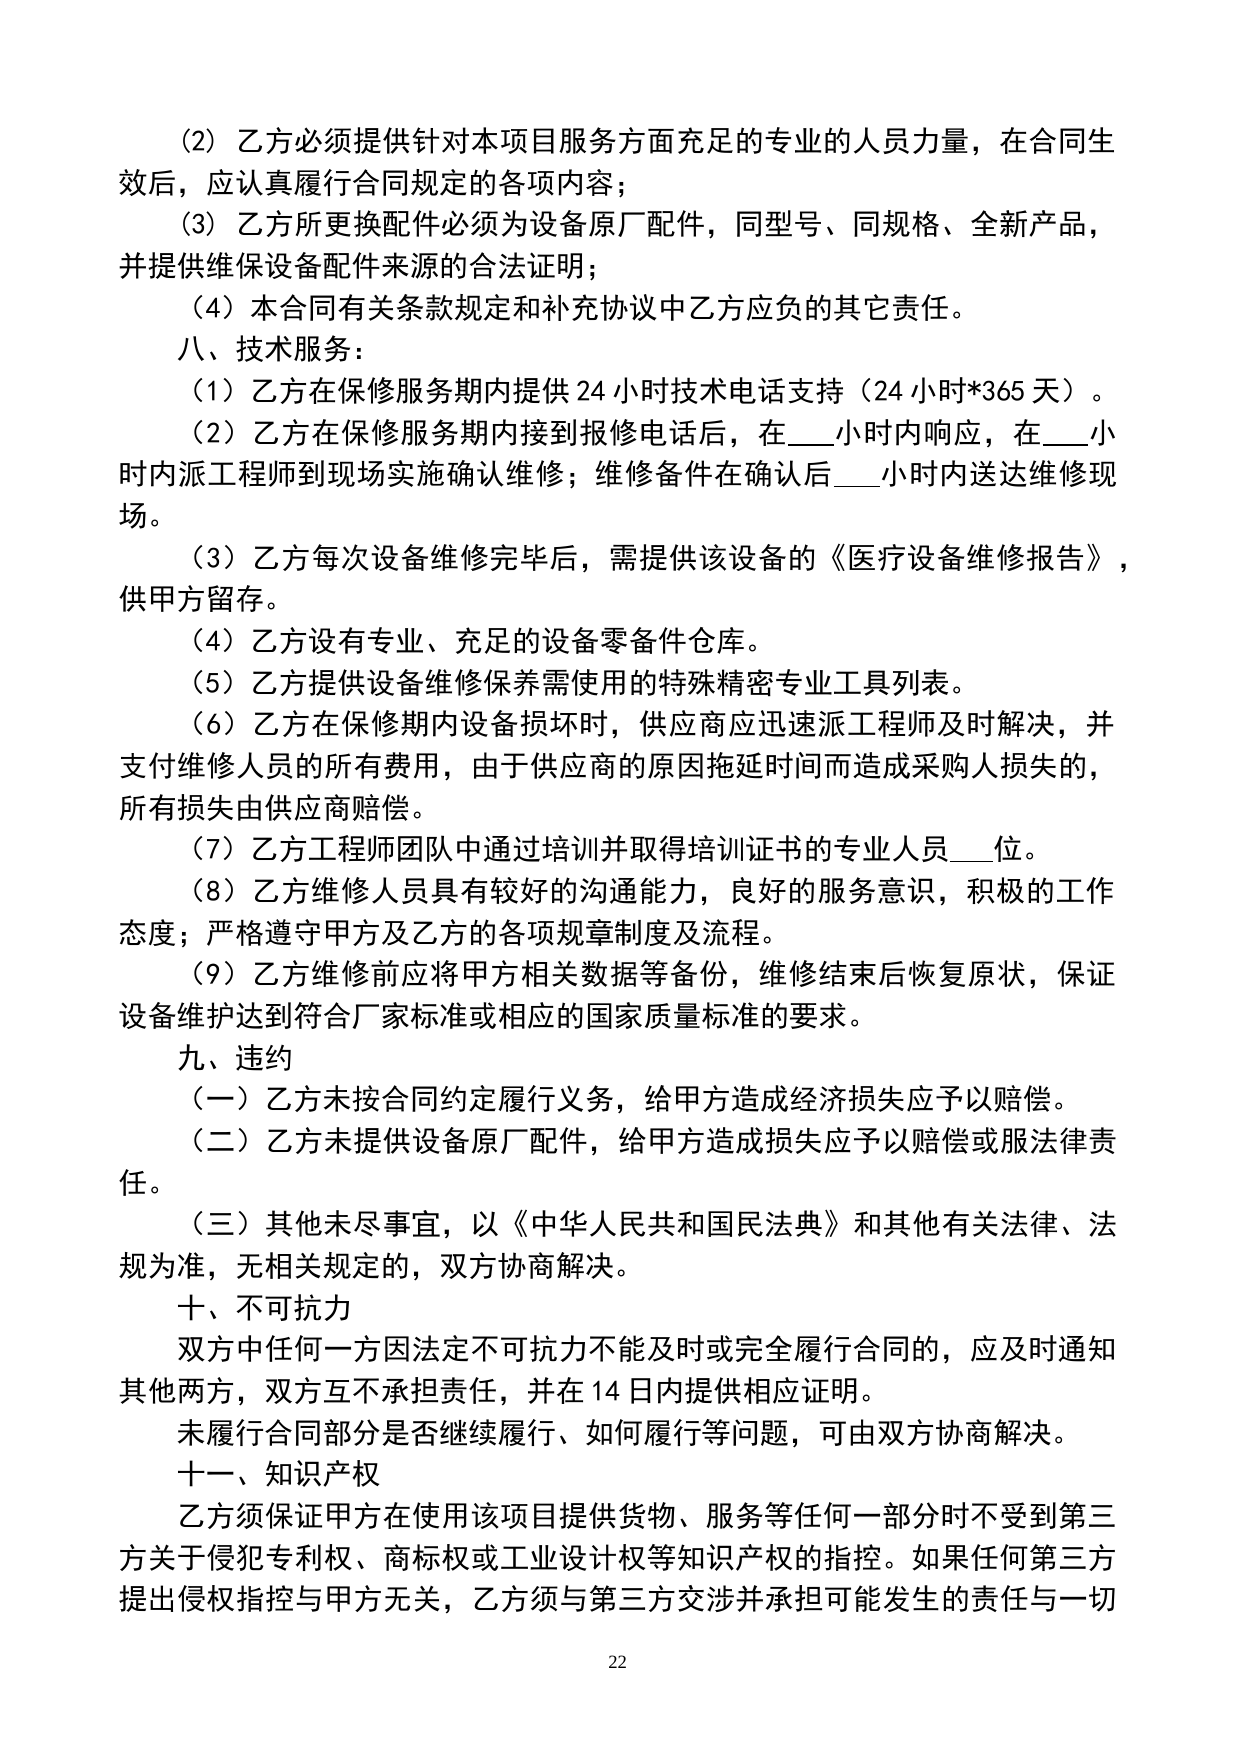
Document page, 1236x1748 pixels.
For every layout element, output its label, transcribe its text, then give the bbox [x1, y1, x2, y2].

text （4）本合同有关条款规定和补充协议中乙方应负的其它责任。 [118, 285, 1117, 326]
text 十、不可抗力 [118, 1285, 1117, 1326]
text （9）乙方维修前应将甲方相关数据等备份，维修结束后恢复原状，保证设备维护达到符合厂家标准或相应的国家质量标准的要求。 [118, 951, 1117, 1035]
text 八、技术服务： [118, 326, 1117, 368]
text (2) 乙方必须提供针对本项目服务方面充足的专业的人员力量，在合同生效后，应认真履行合同规定的各项内容； [118, 118, 1117, 201]
text （7）乙方工程师团队中通过培训并取得培训证书的专业人员 位。 [118, 826, 1117, 868]
text （5）乙方提供设备维修保养需使用的特殊精密专业工具列表。 [118, 660, 1117, 701]
text 九、违约 [118, 1035, 1117, 1076]
text 双方中任何一方因法定不可抗力不能及时或完全履行合同的，应及时通知其他两方，双方互不承担责任，并在14日内提供相应证明。 [118, 1326, 1117, 1410]
text （二）乙方未提供设备原厂配件，给甲方造成损失应予以赔偿或服法律责任。 [118, 1118, 1117, 1201]
text （一）乙方未按合同约定履行义务，给甲方造成经济损失应予以赔偿。 [118, 1076, 1117, 1118]
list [118, 1493, 1117, 1618]
list 十一、知识产权 [118, 1451, 1117, 1493]
text （三）其他未尽事宜，以《中华人民共和国民法典》和其他有关法律、法规为准，无相关规定的，双方协商解决。 [118, 1201, 1117, 1285]
text （8）乙方维修人员具有较好的沟通能力，良好的服务意识，积极的工作态度；严格遵守甲方及乙方的各项规章制度及流程。 [118, 868, 1117, 951]
text （3）乙方每次设备维修完毕后，需提供该设备的《医疗设备维修报告》，供甲方留存。 [118, 535, 1117, 618]
text 未履行合同部分是否继续履行、如何履行等问题，可由双方协商解决。 [118, 1410, 1117, 1451]
text （4）乙方设有专业、充足的设备零备件仓库。 [118, 618, 1117, 660]
text （6）乙方在保修期内设备损坏时，供应商应迅速派工程师及时解决，并支付维修人员的所有费用，由于供应商的原因拖延时间而造成采购人损失的，所有损失由供应商赔偿。 [118, 701, 1117, 826]
text （2）乙方在保修服务期内接到报修电话后，在 小时内响应，在 小时内派工程师到现场实施确认维修；维修备件在确认后 小时内送达维修现场。 [118, 410, 1117, 535]
text （1）乙方在保修服务期内提供24小时技术电话支持（24小时*365天）。 [118, 368, 1117, 410]
text (3) 乙方所更换配件必须为设备原厂配件，同型号、同规格、全新产品，并提供维保设备配件来源的合法证明； [118, 201, 1117, 285]
